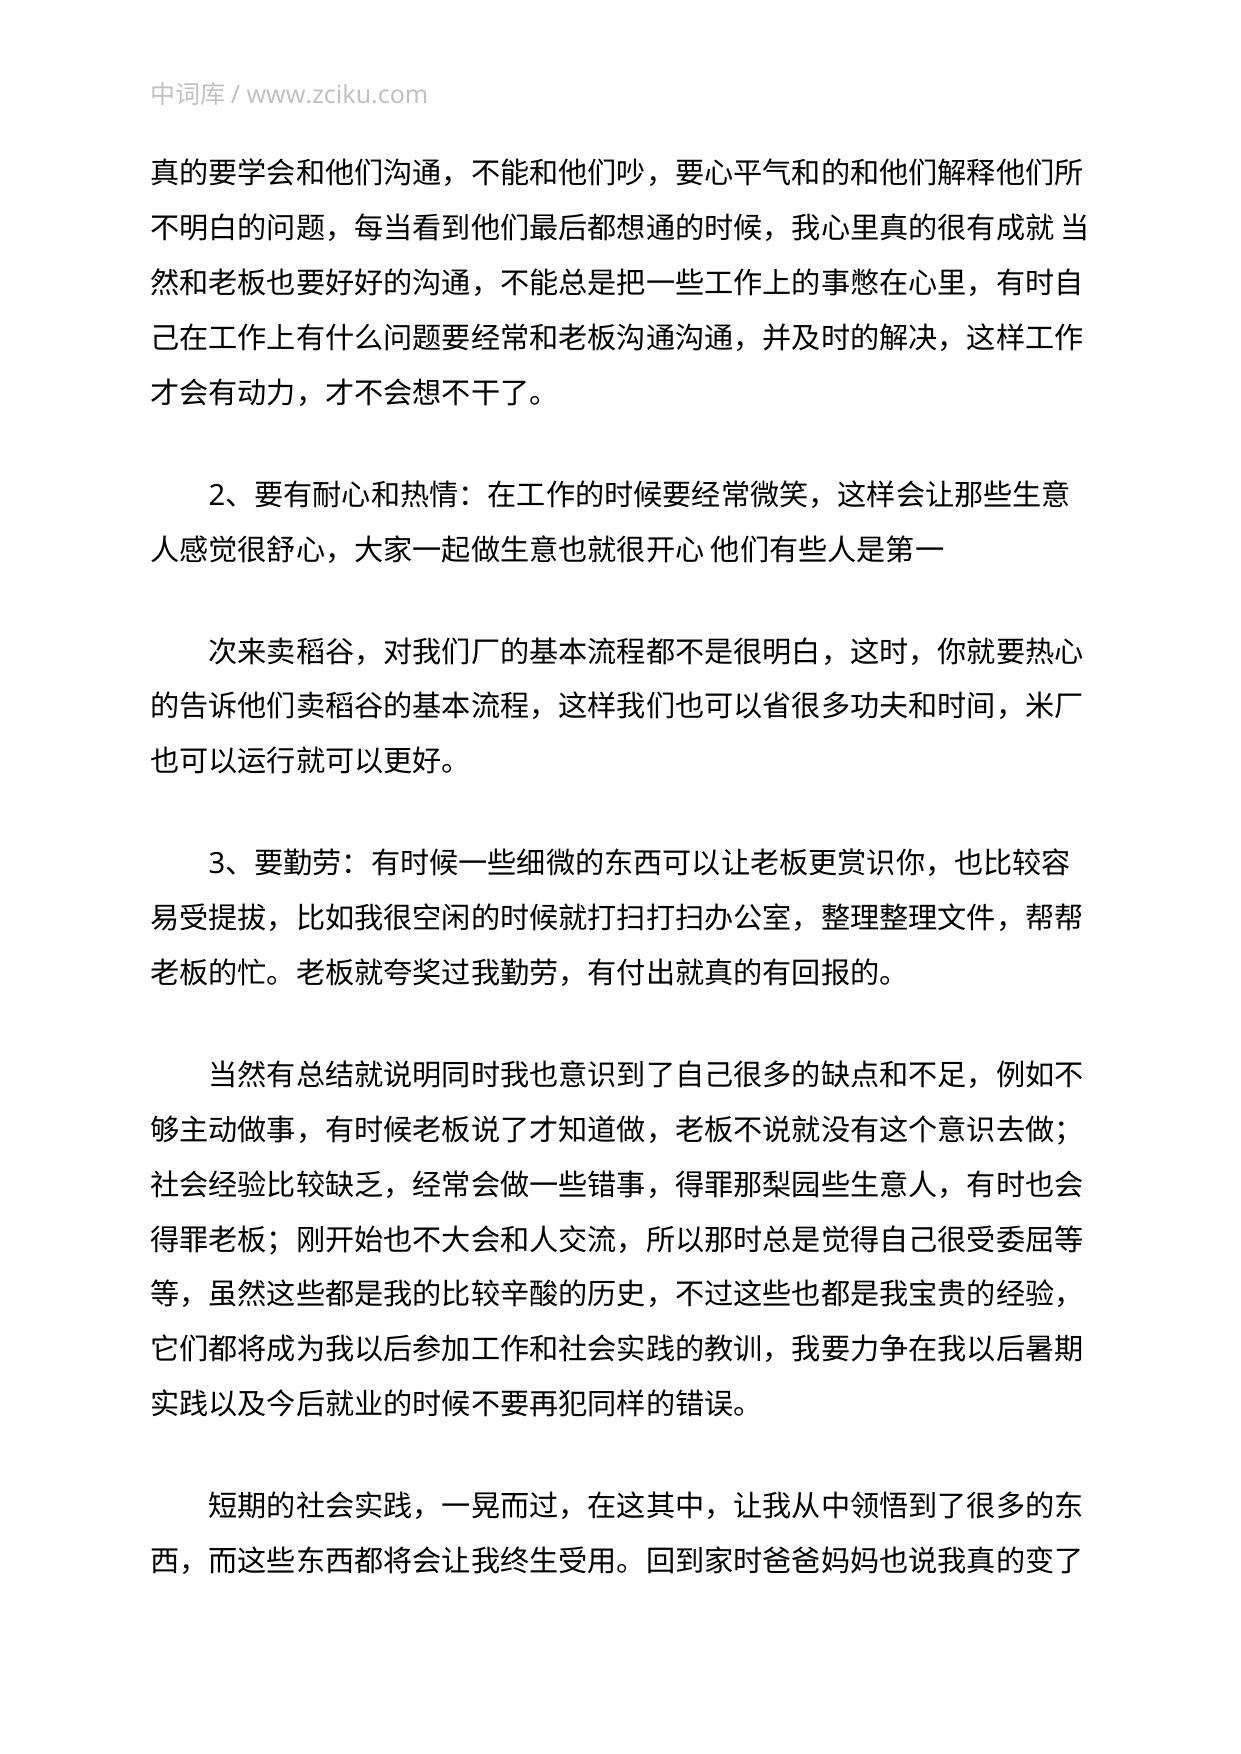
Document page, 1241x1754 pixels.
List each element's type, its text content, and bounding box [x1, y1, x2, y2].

text 当然有总结就说明同时我也意识到了自己很多的缺点和不足，例如不够主动做事，有时候老板说了才知道做，老板不说就没有这个意识去做；社会经验比较缺乏，经常会做一些错事，得罪那梨园些生意人，有时也会得罪老板；刚开始也不大会和人交流，所以那时总是觉得自己很受委屈等等，虽然这些都是我的比较辛酸的历史，不过这些也都是我宝贵的经验，它们都将成为我以后参加工作和社会实践的教训，我要力争在我以后暑期实践以及今后就业的时候不要再犯同样的错误。 [150, 1051, 1090, 1423]
text 2、要有耐心和热情：在工作的时候要经常微笑，这样会让那些生意人感觉很舒心，大家一起做生意也就很开心 他们有些人是第一 [150, 471, 1090, 569]
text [150, 1482, 1090, 1580]
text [150, 150, 1090, 412]
text 次来卖稻谷，对我们厂的基本流程都不是很明白，这时，你就要热心的告诉他们卖稻谷的基本流程，这样我们也可以省很多功夫和时间，米厂也可以运行就可以更好。 [150, 628, 1090, 780]
text 3、要勤劳：有时候一些细微的东西可以让老板更赏识你，也比较容易受提拔，比如我很空闲的时候就打扫打扫办公室，整理整理文件，帮帮老板的忙。老板就夸奖过我勤劳，有付出就真的有回报的。 [150, 840, 1090, 992]
